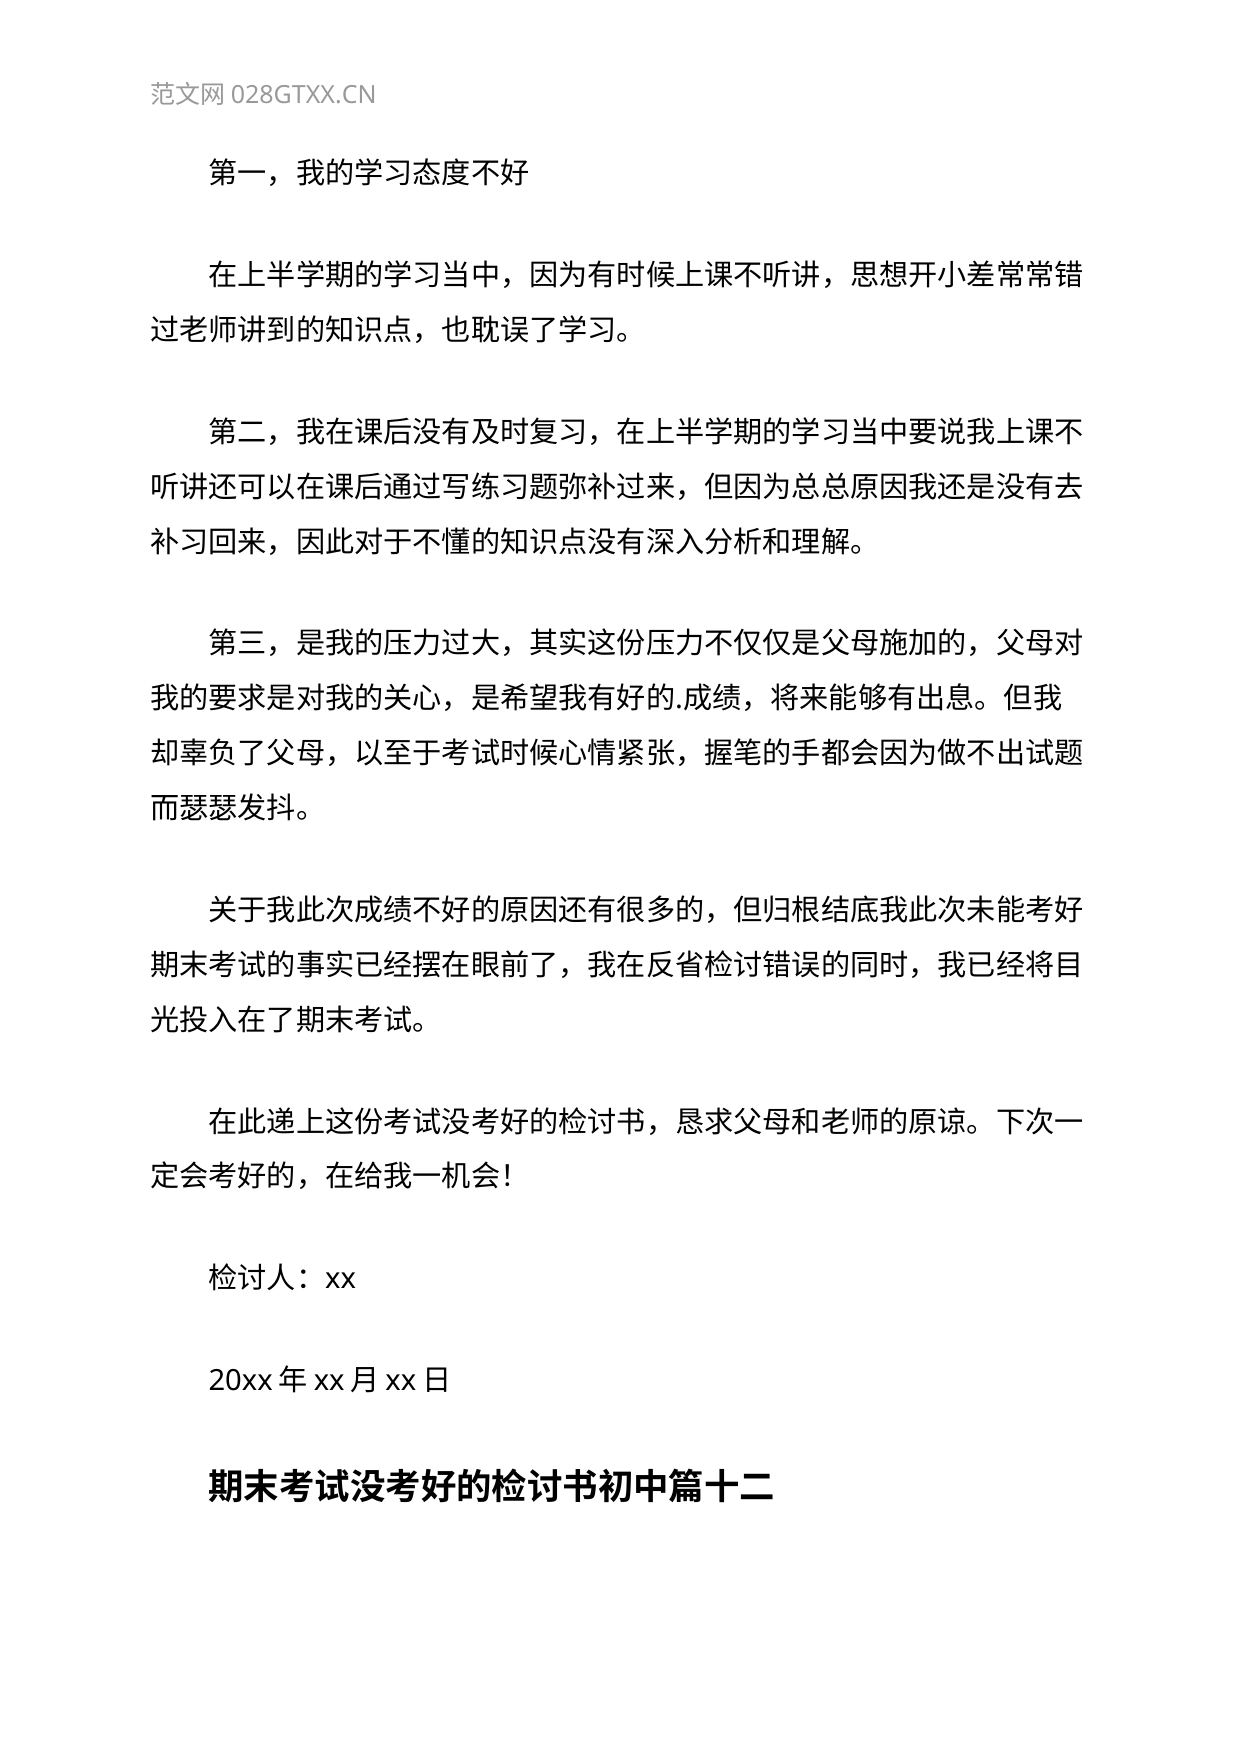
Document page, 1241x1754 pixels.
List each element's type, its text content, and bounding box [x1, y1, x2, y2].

text 第二，我在课后没有及时复习，在上半学期的学习当中要说我上课不听讲还可以在课后通过写练习题弥补过来，但因为总总原因我还是没有去补习回来，因此对于不懂的知识点没有深入分析和理解。 [150, 408, 1090, 561]
text 在此递上这份考试没考好的检讨书，恳求父母和老师的原谅。下次一定会考好的，在给我一机会！ [150, 1098, 1090, 1195]
text 期末考试没考好的检讨书初中篇十二 [150, 1459, 1090, 1510]
text 20xx年xx月xx日 [150, 1357, 1090, 1399]
text 关于我此次成绩不好的原因还有很多的，但归根结底我此次未能考好期末考试的事实已经摆在眼前了，我在反省检讨错误的同时，我已经将目光投入在了期末考试。 [150, 887, 1090, 1039]
text 检讨人：xx [150, 1255, 1090, 1297]
text 在上半学期的学习当中，因为有时候上课不听讲，思想开小差常常错过老师讲到的知识点，也耽误了学习。 [150, 252, 1090, 349]
text 第三，是我的压力过大，其实这份压力不仅仅是父母施加的，父母对我的要求是对我的关心，是希望我有好的.成绩，将来能够有出息。但我却辜负了父母，以至于考试时候心情紧张，握笔的手都会因为做不出试题而瑟瑟发抖。 [150, 620, 1090, 827]
text 第一，我的学习态度不好 [150, 150, 1090, 192]
